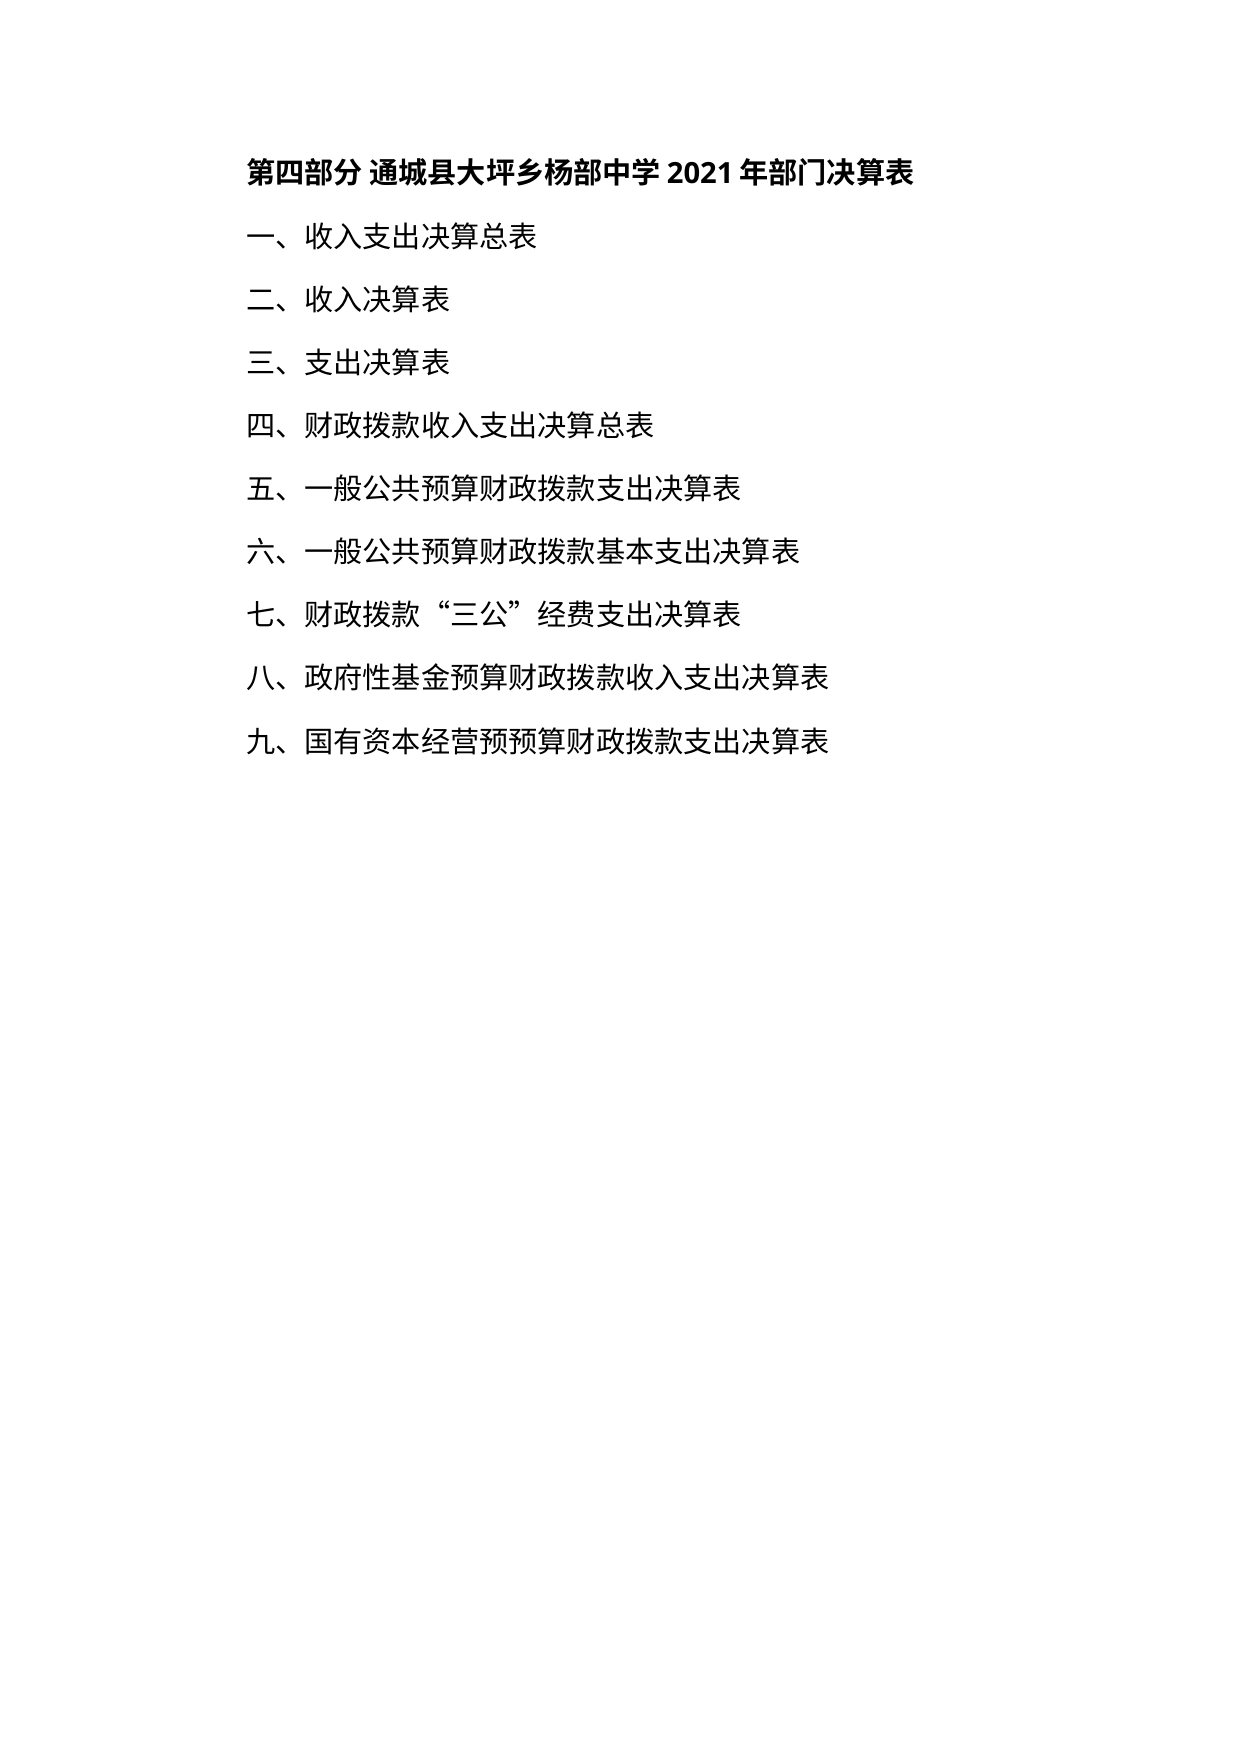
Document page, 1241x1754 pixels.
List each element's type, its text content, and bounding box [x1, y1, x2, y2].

text 九、国有资本经营预预算财政拨款支出决算表 [187, 718, 1053, 792]
text 七、财政拨款“三公”经费支出决算表 [187, 592, 1053, 634]
text 一、收入支出决算总表 [187, 213, 1053, 256]
text 四、财政拨款收入支出决算总表 [187, 403, 1053, 445]
text 五、一般公共预算财政拨款支出决算表 [187, 466, 1053, 508]
text 三、支出决算表 [187, 339, 1053, 382]
text 第四部分 通城县大坪乡杨部中学2021年部门决算表 [667, 150, 1053, 192]
text 八、政府性基金预算财政拨款收入支出决算表 [187, 655, 1053, 697]
text 二、收入决算表 [187, 276, 1053, 319]
text 六、一般公共预算财政拨款基本支出决算表 [187, 529, 1053, 571]
text 第四部分 通城县大坪乡杨部中学2021年部门决算表 [187, 150, 457, 192]
